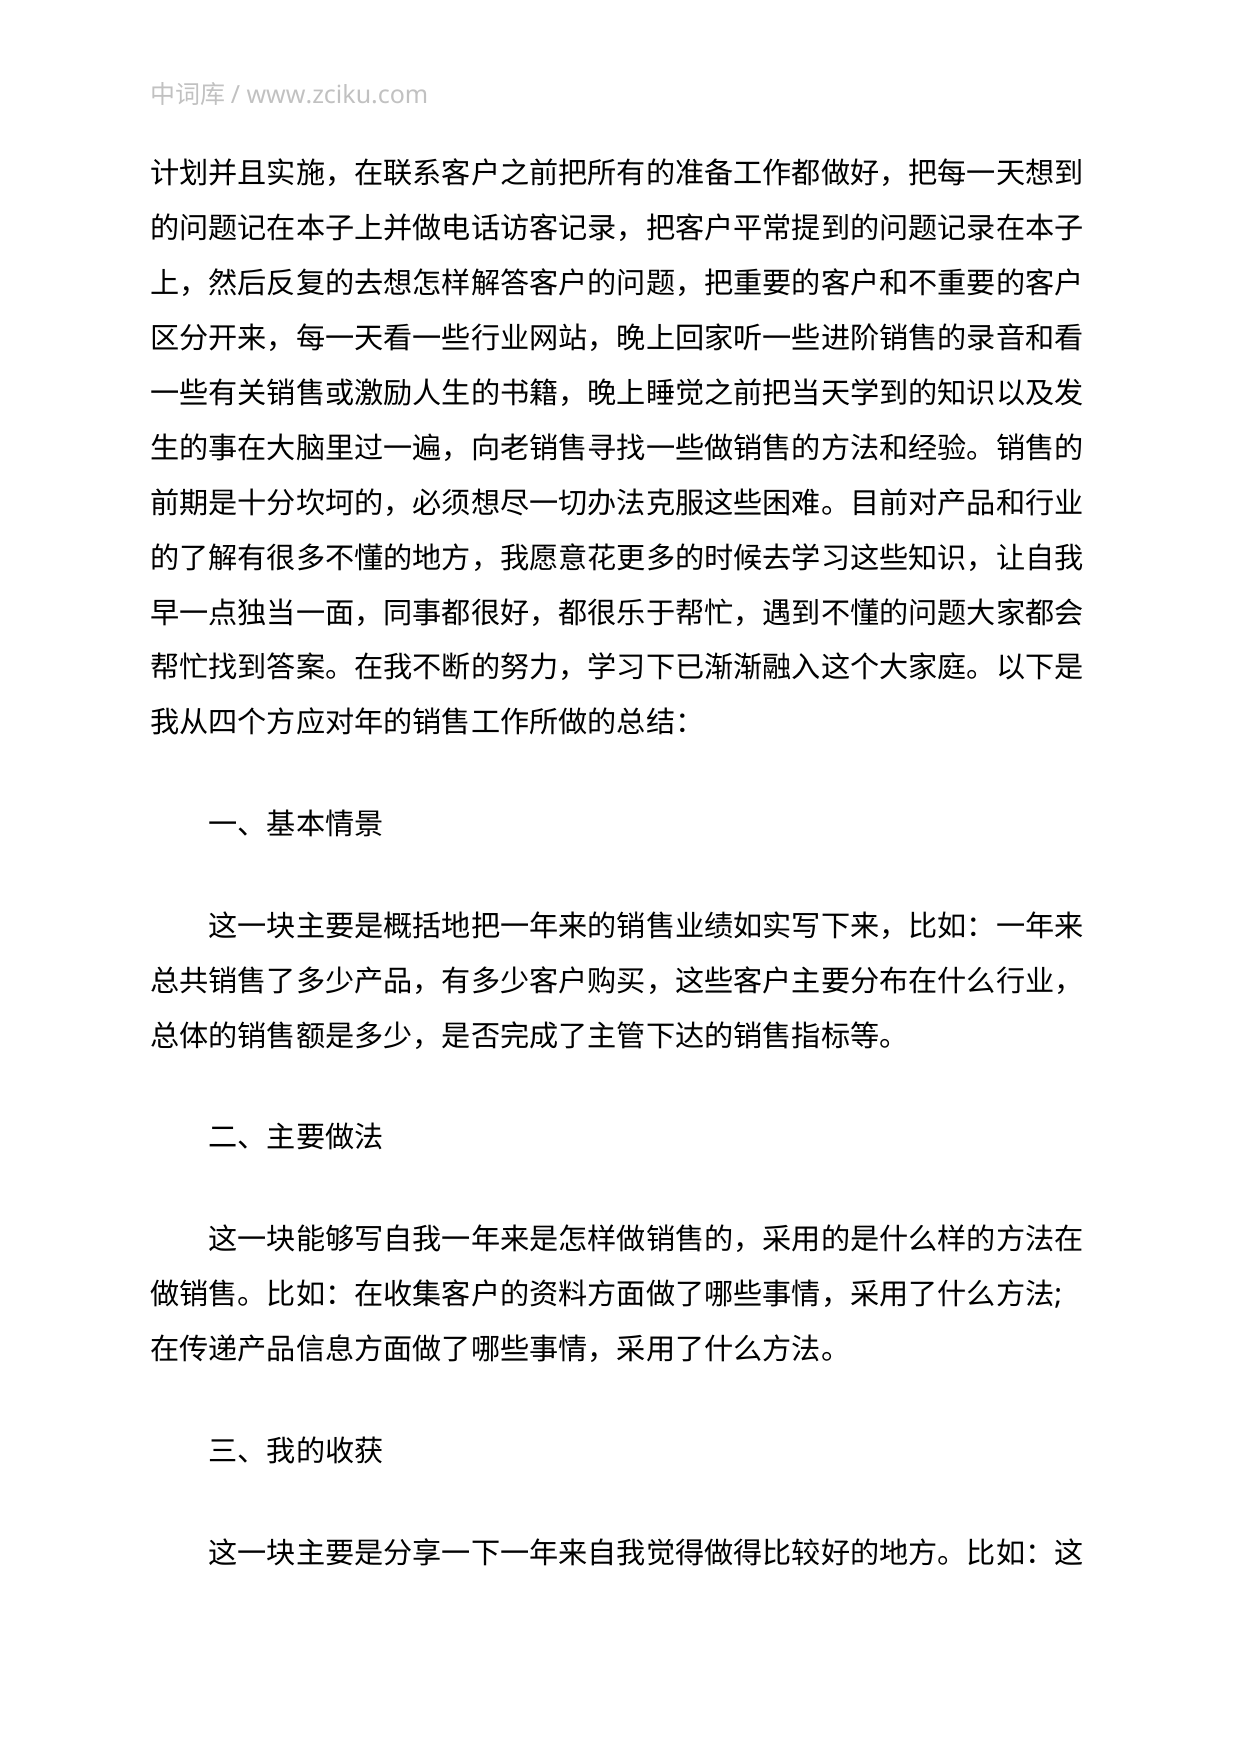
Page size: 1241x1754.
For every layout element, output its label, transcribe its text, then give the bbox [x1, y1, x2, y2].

text 这一块主要是概括地把一年来的销售业绩如实写下来，比如：一年来总共销售了多少产品，有多少客户购买，这些客户主要分布在什么行业，总体的销售额是多少，是否完成了主管下达的销售指标等。 [150, 902, 1090, 1054]
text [150, 1529, 1090, 1572]
text 一、基本情景 [150, 801, 1090, 843]
text 这一块能够写自我一年来是怎样做销售的，采用的是什么样的方法在做销售。比如：在收集客户的资料方面做了哪些事情，采用了什么方法;在传递产品信息方面做了哪些事情，采用了什么方法。 [150, 1216, 1090, 1368]
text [150, 150, 1090, 741]
text 二、主要做法 [150, 1114, 1090, 1156]
text 三、我的收获 [150, 1427, 1090, 1470]
